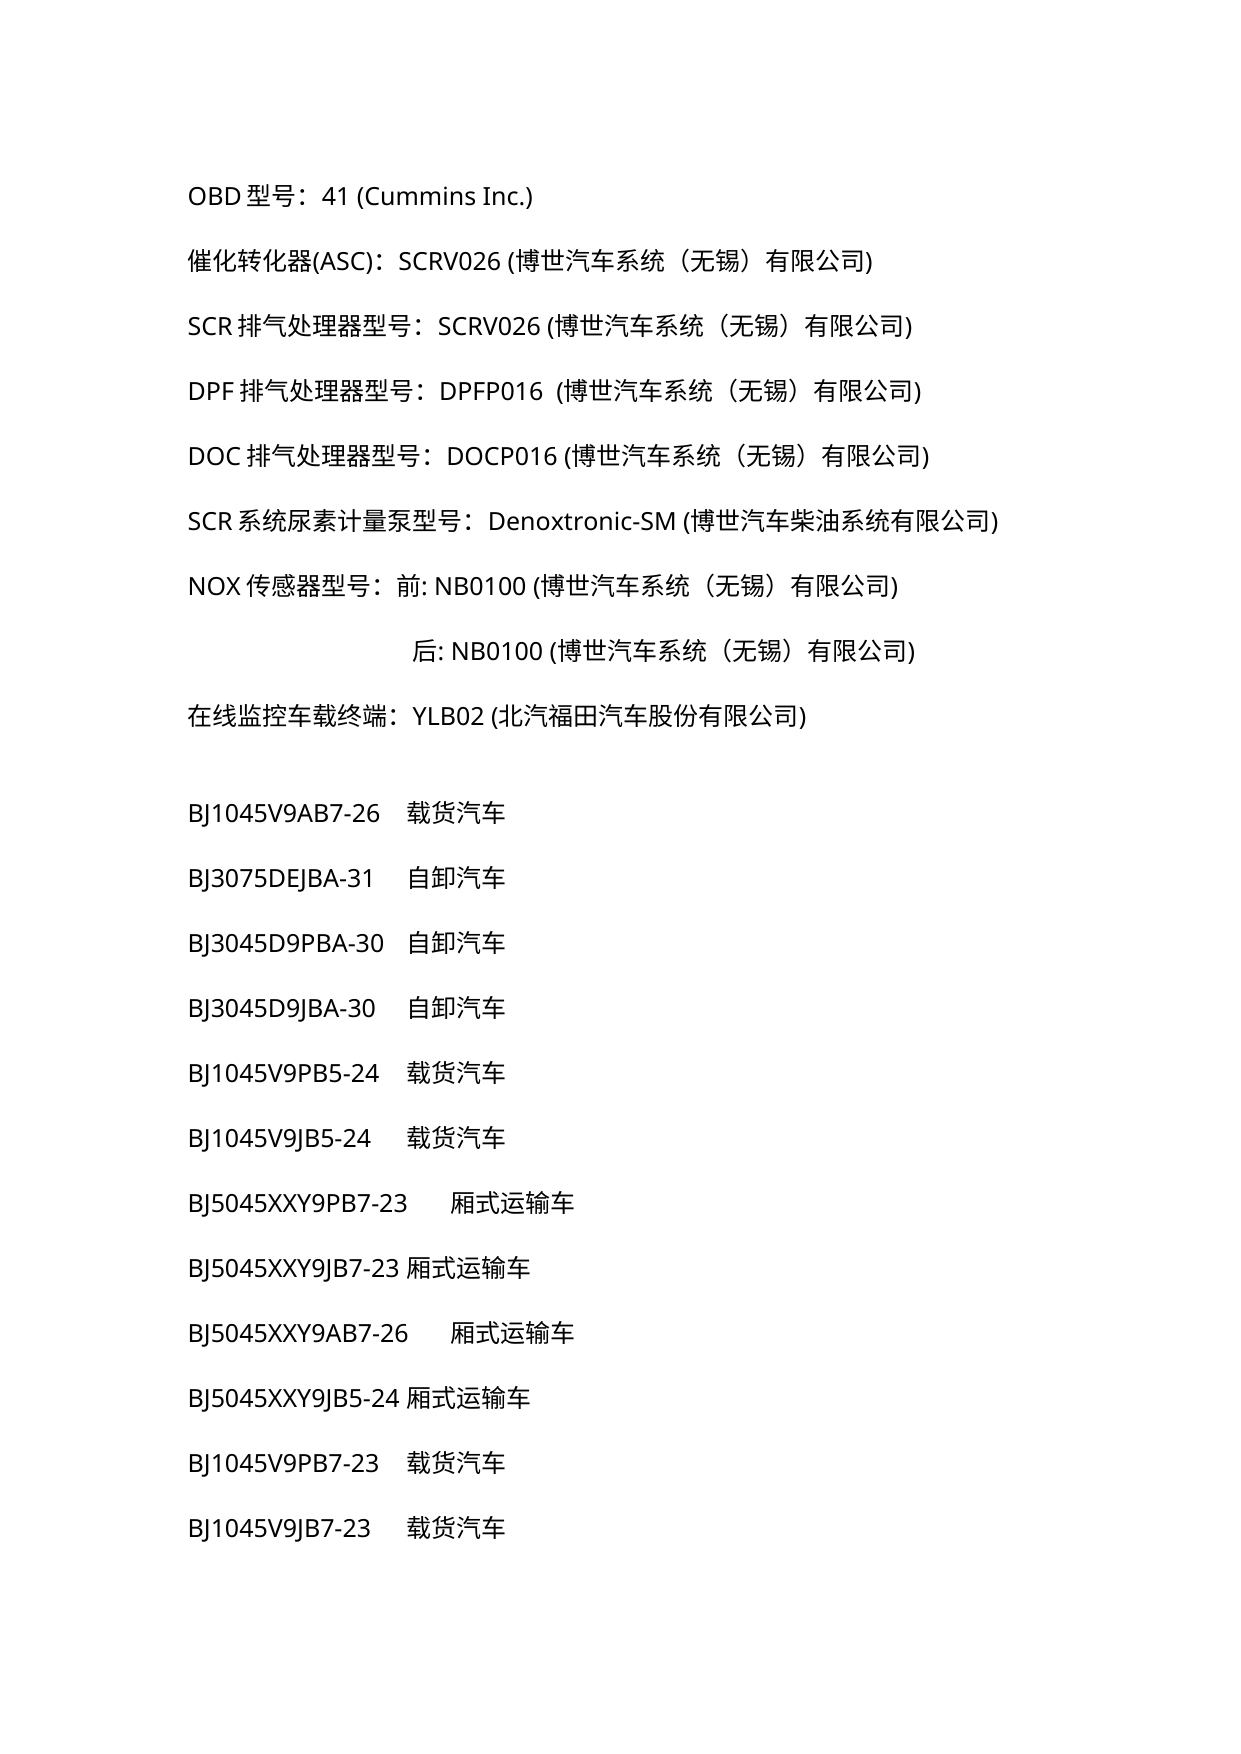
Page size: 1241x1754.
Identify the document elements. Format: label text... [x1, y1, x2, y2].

text SCR系统尿素计量泵型号：Denoxtronic-SM (博世汽车柴油系统有限公司) [187, 487, 1053, 552]
text BJ5045XXY9JB5-24 厢式运输车 [187, 1364, 1053, 1429]
text BJ3045D9JBA-30 自卸汽车 [187, 974, 1053, 1039]
text OBD型号：41 (Cummins Inc.) [187, 162, 1053, 227]
text BJ1045V9JB5-24 载货汽车 [187, 1104, 1053, 1169]
text 后: NB0100 (博世汽车系统（无锡）有限公司) [187, 617, 1053, 682]
text BJ3045D9PBA-30 自卸汽车 [187, 909, 1053, 974]
text 催化转化器(ASC)：SCRV026 (博世汽车系统（无锡）有限公司) [187, 227, 1053, 292]
text BJ5045XXY9AB7-26 厢式运输车 [187, 1299, 1053, 1364]
text BJ1045V9JB7-23 载货汽车 [187, 1494, 1053, 1559]
text BJ1045V9PB5-24 载货汽车 [187, 1039, 1053, 1104]
text SCR排气处理器型号：SCRV026 (博世汽车系统（无锡）有限公司) [187, 292, 1053, 357]
text NOX传感器型号：前: NB0100 (博世汽车系统（无锡）有限公司) [187, 552, 1053, 617]
text BJ5045XXY9JB7-23 厢式运输车 [187, 1234, 1053, 1299]
text BJ1045V9PB7-23 载货汽车 [187, 1429, 1053, 1494]
text DOC排气处理器型号：DOCP016 (博世汽车系统（无锡）有限公司) [187, 422, 1053, 487]
text BJ5045XXY9PB7-23 厢式运输车 [187, 1169, 1053, 1234]
text 在线监控车载终端：YLB02 (北汽福田汽车股份有限公司) [187, 682, 1053, 747]
text BJ1045V9AB7-26 载货汽车 [187, 779, 1053, 844]
text DPF排气处理器型号：DPFP016 (博世汽车系统（无锡）有限公司) [187, 357, 1053, 422]
text BJ3075DEJBA-31 自卸汽车 [187, 844, 1053, 909]
